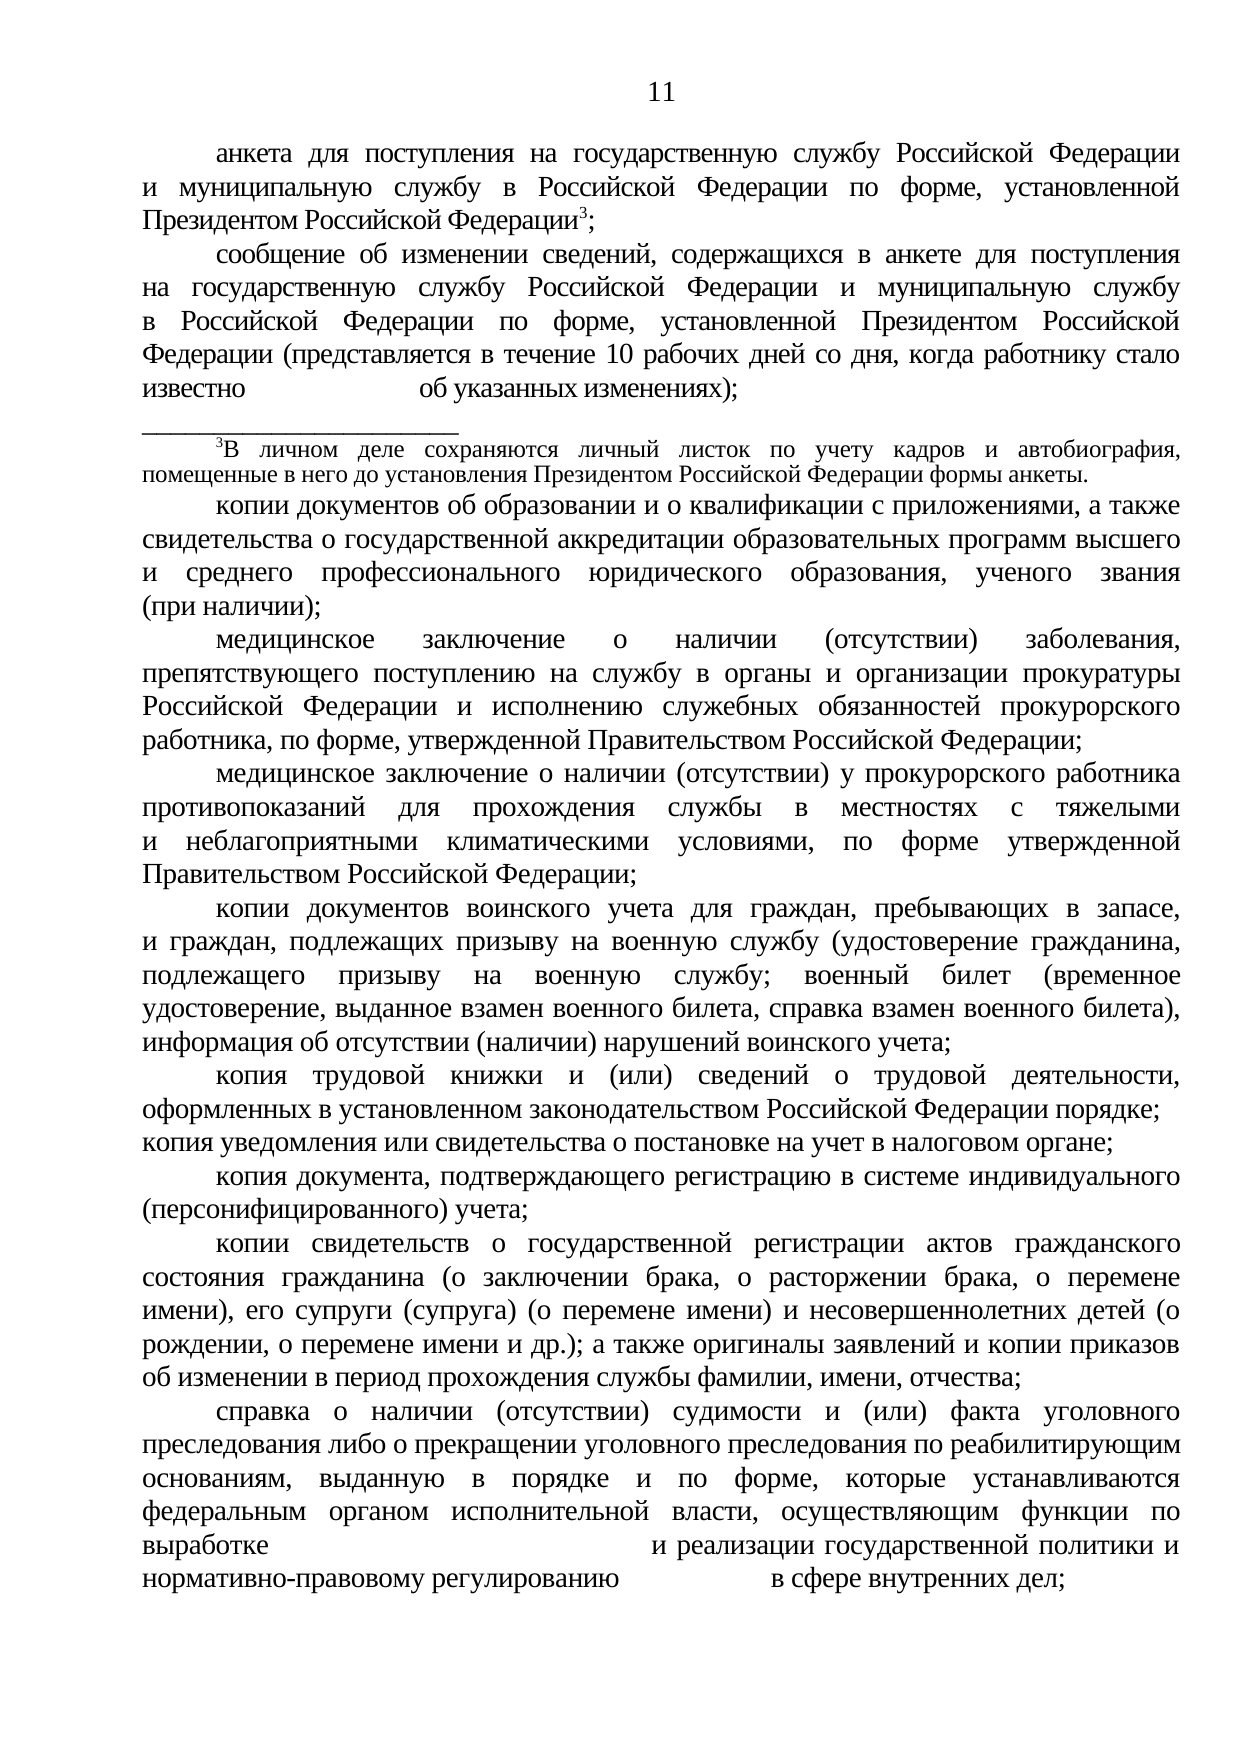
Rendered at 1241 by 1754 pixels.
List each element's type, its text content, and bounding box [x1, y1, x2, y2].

text копии документов воинского учета для граждан, пребывающих в запасе, и граждан, подлежащих призыву на военную службу (удостоверение гражданина, подлежащего призыву на военную службу; военный билет (временное удостоверение, выданное взамен военного билета, справка взамен военного билета), информация об отсутствии (наличии) нарушений воинского учета; [142, 890, 1181, 1057]
text 3В личном деле сохраняются личный листок по учету кадров и автобиография, помещенные в него до установления Президентом Российской Федерации формы анкеты. [142, 437, 1181, 487]
text ______________________ [142, 404, 1181, 437]
text копия трудовой книжки и (или) сведений о трудовой деятельности, оформленных в установленном законодательством Российской Федерации порядке; [142, 1057, 1181, 1124]
text медицинское заключение о наличии (отсутствии) заболевания, препятствующего поступлению на службу в органы и организации прокуратуры Российской Федерации и исполнению служебных обязанностей прокурорского работника, по форме, утвержденной Правительством Российской Федерации; [142, 621, 1181, 756]
text копии документов об образовании и о квалификации с приложениями, а также свидетельства о государственной аккредитации образовательных программ высшего и среднего профессионального юридического образования, ученого звания (при наличии); [142, 487, 1181, 621]
text анкета для поступления на государственную службу Российской Федерации и муниципальную службу в Российской Федерации по форме, установленной Президентом Российской Федерации3; [142, 135, 1181, 236]
text справка о наличии (отсутствии) судимости и (или) факта уголовного преследования либо о прекращении уголовного преследования по реабилитирующим основаниям, выданную в порядке и по форме, которые устанавливаются федеральным органом исполнительной власти, осуществляющим функции по выработке и реализации государственной политики и нормативно-правовому регулированию в сфере внутренних дел; [142, 1393, 1181, 1594]
text медицинское заключение о наличии (отсутствии) у прокурорского работника противопоказаний для прохождения службы в местностях с тяжелыми и неблагоприятными климатическими условиями, по форме утвержденной Правительством Российской Федерации; [142, 756, 1181, 890]
text копия уведомления или свидетельства о постановке на учет в налоговом органе; [142, 1124, 1181, 1158]
text сообщение об изменении сведений, содержащихся в анкете для поступления на государственную службу Российской Федерации и муниципальную службу в Российской Федерации по форме, установленной Президентом Российской Федерации (представляется в течение 10 рабочих дней со дня, когда работнику стало известно об указанных изменениях); [142, 236, 1181, 404]
text копия документа, подтверждающего регистрацию в системе индивидуального (персонифицированного) учета; [142, 1158, 1181, 1225]
text копии свидетельств о государственной регистрации актов гражданского состояния гражданина (о заключении брака, о расторжении брака, о перемене имени), его супруги (супруга) (о перемене имени) и несовершеннолетних детей (о рождении, о перемене имени и др.); а также оригиналы заявлений и копии приказов об изменении в период прохождения службы фамилии, имени, отчества; [142, 1225, 1181, 1393]
